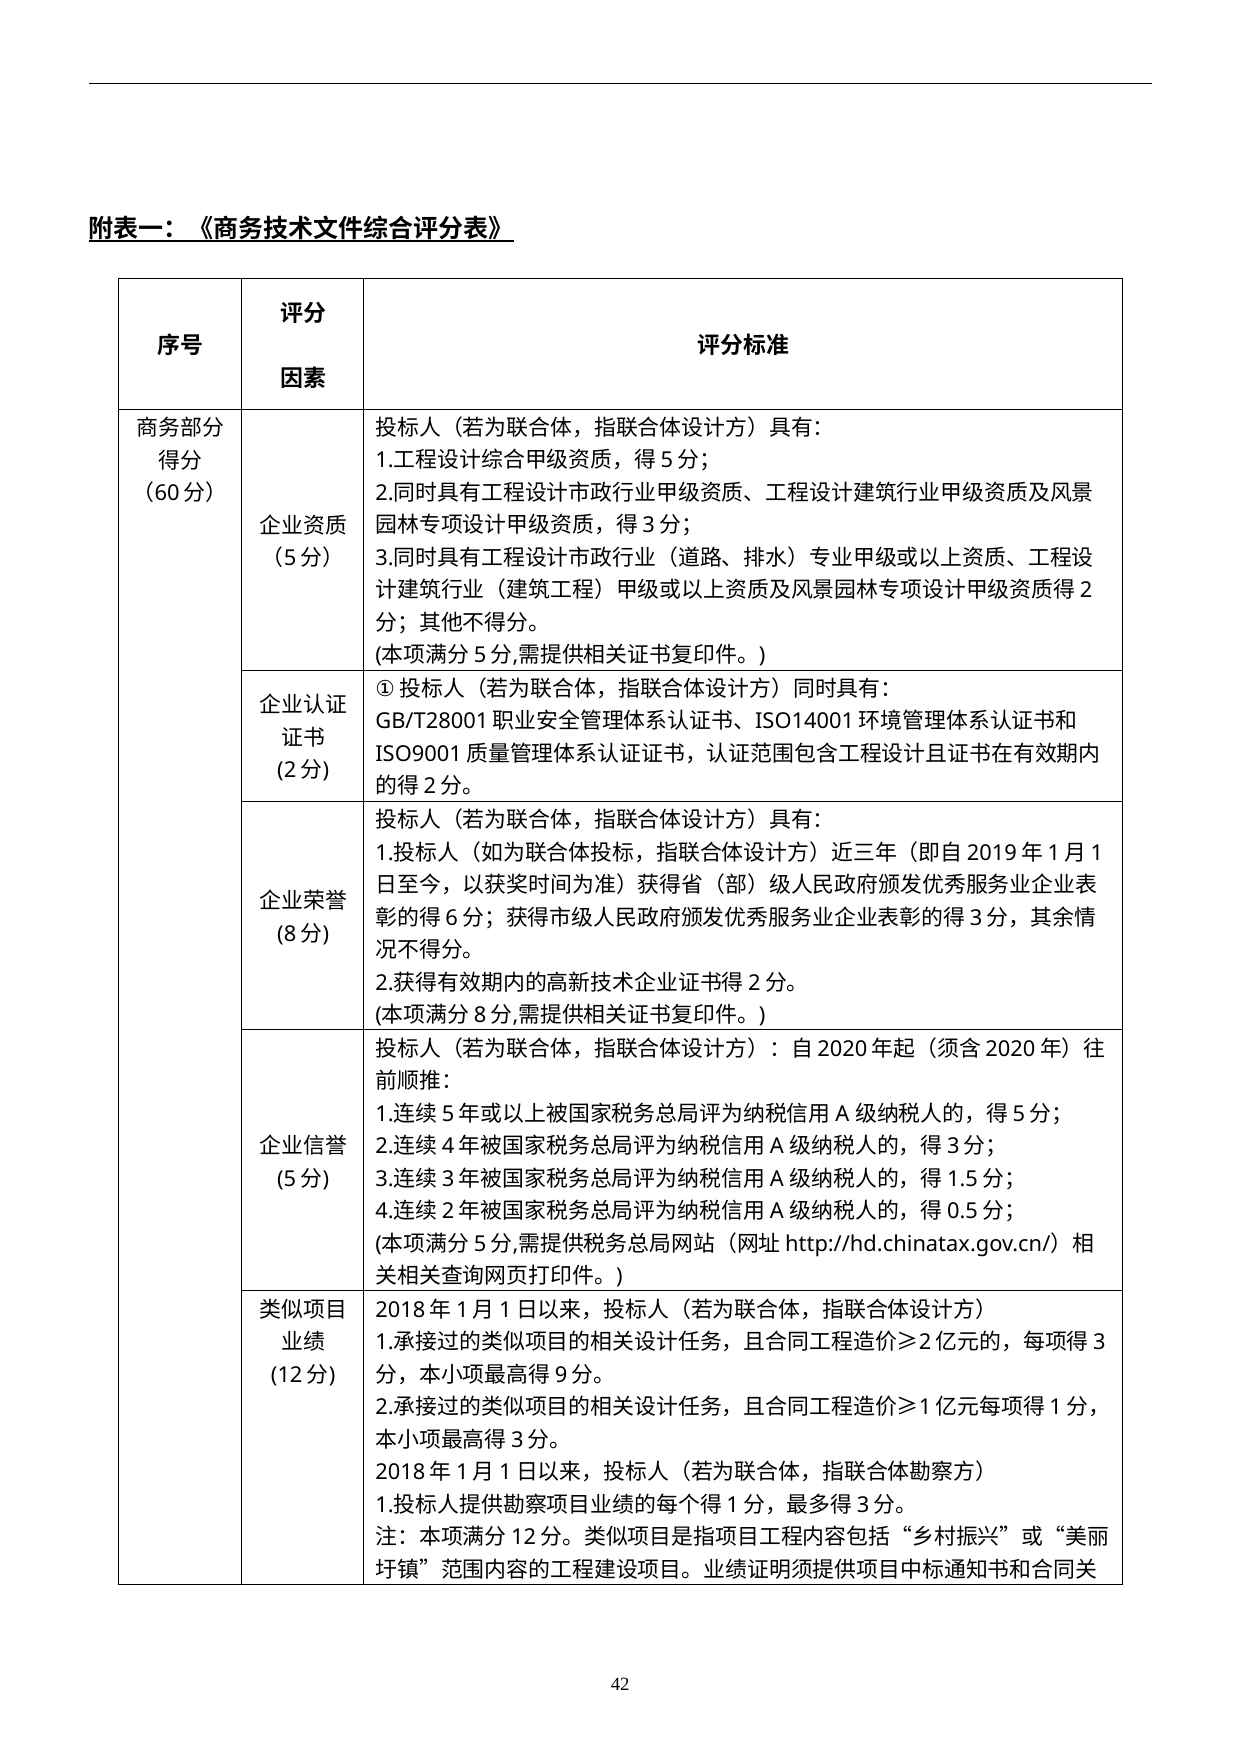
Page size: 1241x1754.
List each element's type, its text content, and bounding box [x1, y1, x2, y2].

table_header 评分标准 [364, 279, 1122, 409]
table_cell 企业认证证书 (2分) [242, 671, 363, 801]
table_cell 类似项目 业绩 (12分) [242, 1291, 363, 1584]
text 附表一：《商务技术文件综合评分表》 [89, 194, 1152, 259]
table_cell 商务部分 得分 （60分） [119, 410, 241, 1584]
table_cell 投标人（若为联合体，指联合体设计方）：自2020年起（须含2020年）往前顺推： 1.连续5年或以上被国家税务总局评为纳税信用 A 级纳税人的，得5分； 2.连续4年被国家税务总局评为纳税信用 A 级纳税人的，得3分； 3.连续3年被国家税务总局评为纳税信用 A 级纳税人的，得1.5分； 4.连续2年被国家税务总局评为纳税信用 A 级纳税人的，得0.5分； (本项满分5分,需提供税务总局网站（网址http://hd.chinatax.gov.cn/）相关相关查询网页打印件。) [364, 1030, 1122, 1290]
table_cell 企业资质 （5分） [242, 410, 363, 670]
table_cell 企业信誉 (5分) [242, 1030, 363, 1290]
table_cell 企业荣誉 (8分) [242, 802, 363, 1029]
table_header 评分 因素 [242, 279, 363, 409]
table_cell 投标人（若为联合体，指联合体设计方）具有： 1.工程设计综合甲级资质，得5分； 2.同时具有工程设计市政行业甲级资质、工程设计建筑行业甲级资质及风景园林专项设计甲级资质，得3分； 3.同时具有工程设计市政行业（道路、排水）专业甲级或以上资质、工程设计建筑行业（建筑工程）甲级或以上资质及风景园林专项设计甲级资质得2分；其他不得分。 (本项满分5分,需提供相关证书复印件。) [364, 410, 1122, 670]
table_cell 投标人（若为联合体，指联合体设计方）具有： 1.投标人（如为联合体投标，指联合体设计方）近三年（即自2019年1月1日至今，以获奖时间为准）获得省（部）级人民政府颁发优秀服务业企业表彰的得6分；获得市级人民政府颁发优秀服务业企业表彰的得3分，其余情况不得分。 2.获得有效期内的高新技术企业证书得2分。 (本项满分8分,需提供相关证书复印件。) [364, 802, 1122, 1029]
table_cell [364, 1291, 1122, 1584]
table_cell ①投标人（若为联合体，指联合体设计方）同时具有： GB/T28001职业安全管理体系认证书、ISO14001环境管理体系认证书和ISO9001质量管理体系认证证书，认证范围包含工程设计且证书在有效期内的得2分。 [364, 671, 1122, 801]
table_header 序号 [119, 279, 241, 409]
